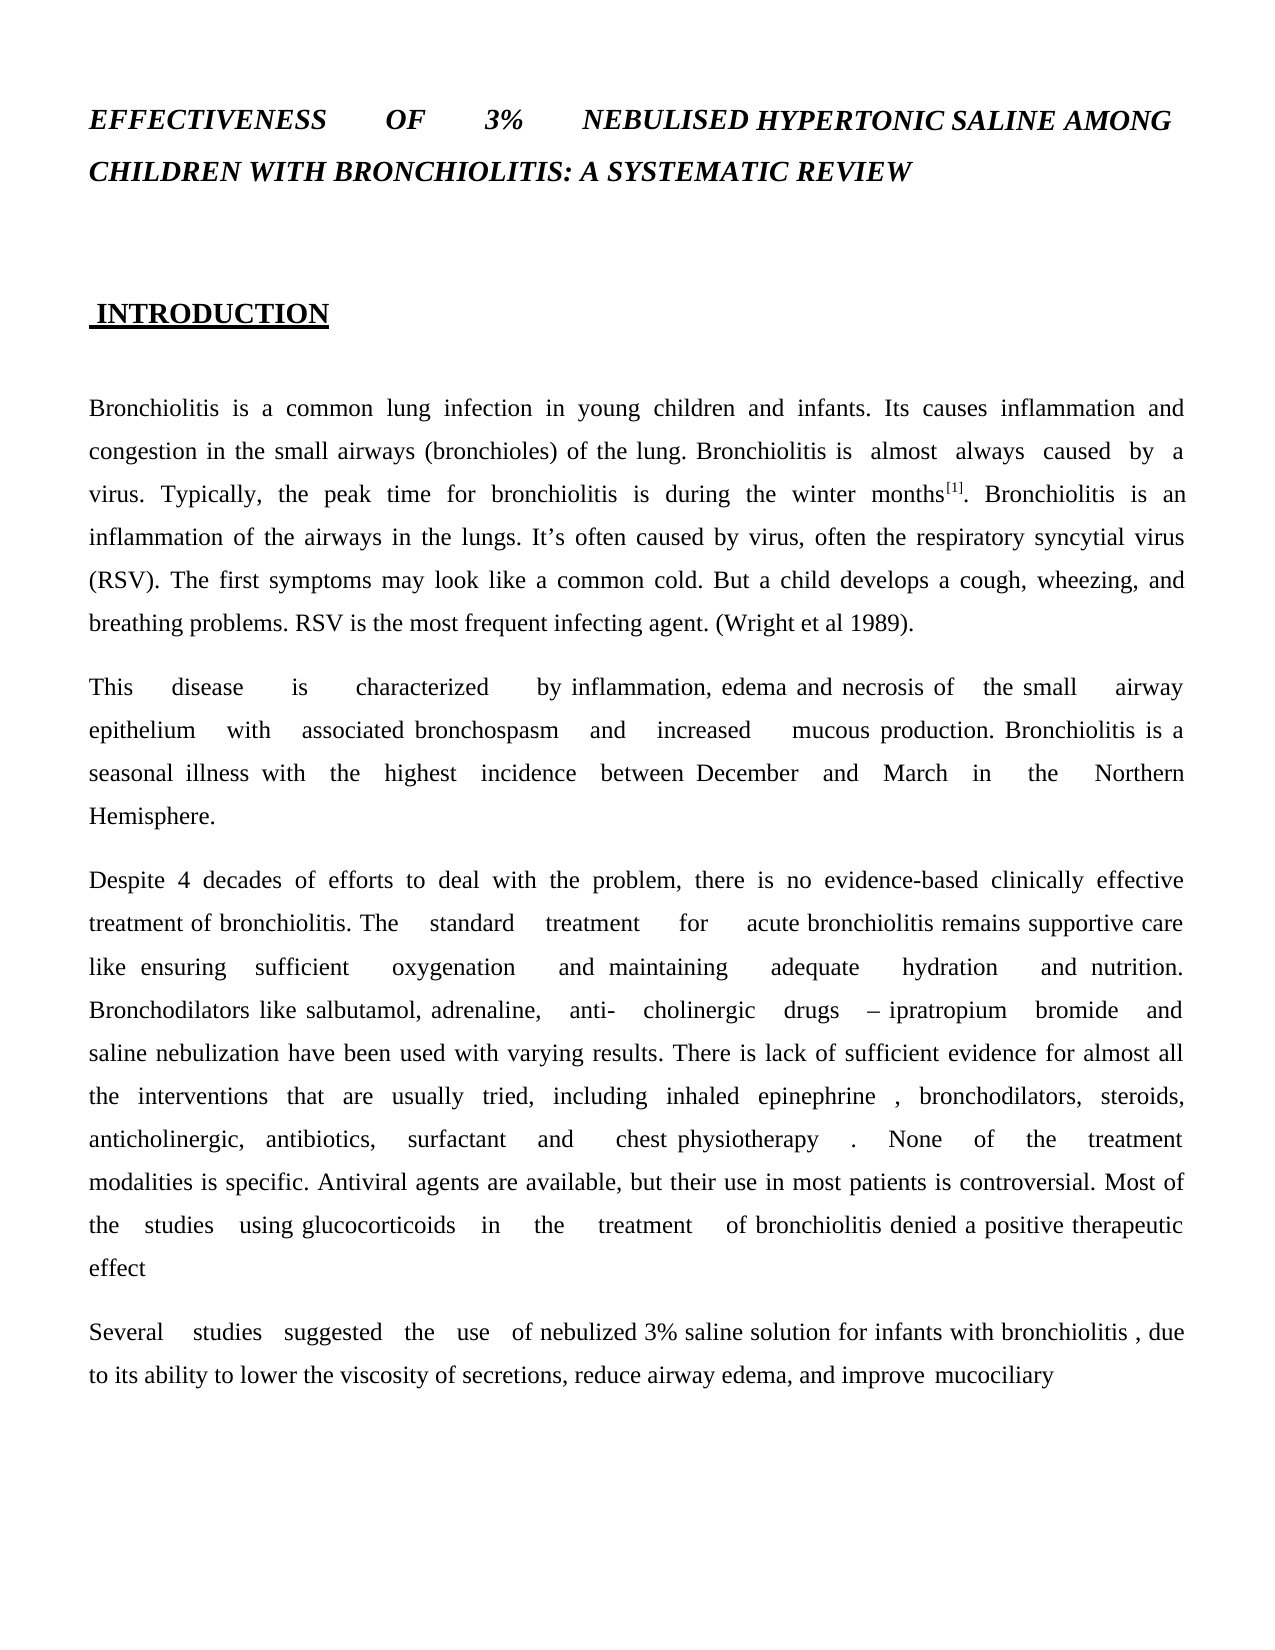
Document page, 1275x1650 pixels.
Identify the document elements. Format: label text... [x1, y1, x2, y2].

text EFFECTIVENESS OF 3% NEBULISED HYPERTONIC SALINE AMONG CHILDREN WITH BRONCHIOLITIS: A SYSTEMATIC REVIEW [89, 102, 1184, 187]
text INTRODUCTION [89, 296, 1204, 330]
text This disease is characterized by inflammation, edema and necrosis of the small airway epithelium with associated bronchospasm and increased mucous production. Bronchiolitis is a seasonal illness with the highest incidence between December and March in the Northern Hemisphere. [89, 672, 1186, 830]
text Several studies suggested the use of nebulized 3% saline solution for infants with bronchiolitis , due to its ability to lower the viscosity of secretions, reduce airway edema, and improve mucociliary [89, 1317, 1186, 1389]
text Despite 4 decades of efforts to deal with the problem, there is no evidence-based clinically effective treatment of bronchiolitis. The standard treatment for acute bronchiolitis remains supportive care like ensuring sufficient oxygenation and maintaining adequate hydration and nutrition. Bronchodilators like salbutamol, adrenaline, anti- cholinergic drugs – ipratropium bromide and saline nebulization have been used with varying results. There is lack of sufficient evidence for almost all the interventions that are usually tried, including inhaled epinephrine , bronchodilators, steroids, anticholinergic, antibiotics, surfactant and chest physiotherapy . None of the treatment modalities is specific. Antiviral agents are available, but their use in most patients is controversial. Most of the studies using glucocorticoids in the treatment of bronchiolitis denied a positive therapeutic effect [89, 865, 1186, 1282]
text Bronchiolitis is a common lung infection in young children and infants. Its causes inflammation and congestion in the small airways (bronchioles) of the lung. Bronchiolitis is almost always caused by a virus. Typically, the peak time for bronchiolitis is during the winter months[1]. Bronchiolitis is an inflammation of the airways in the lungs. It’s often caused by virus, often the respiratory syncytial virus (RSV). The first symptoms may look like a common cold. But a child develops a cough, wheezing, and breathing problems. RSV is the most frequent infecting agent. (Wright et al 1989). [89, 393, 1187, 637]
